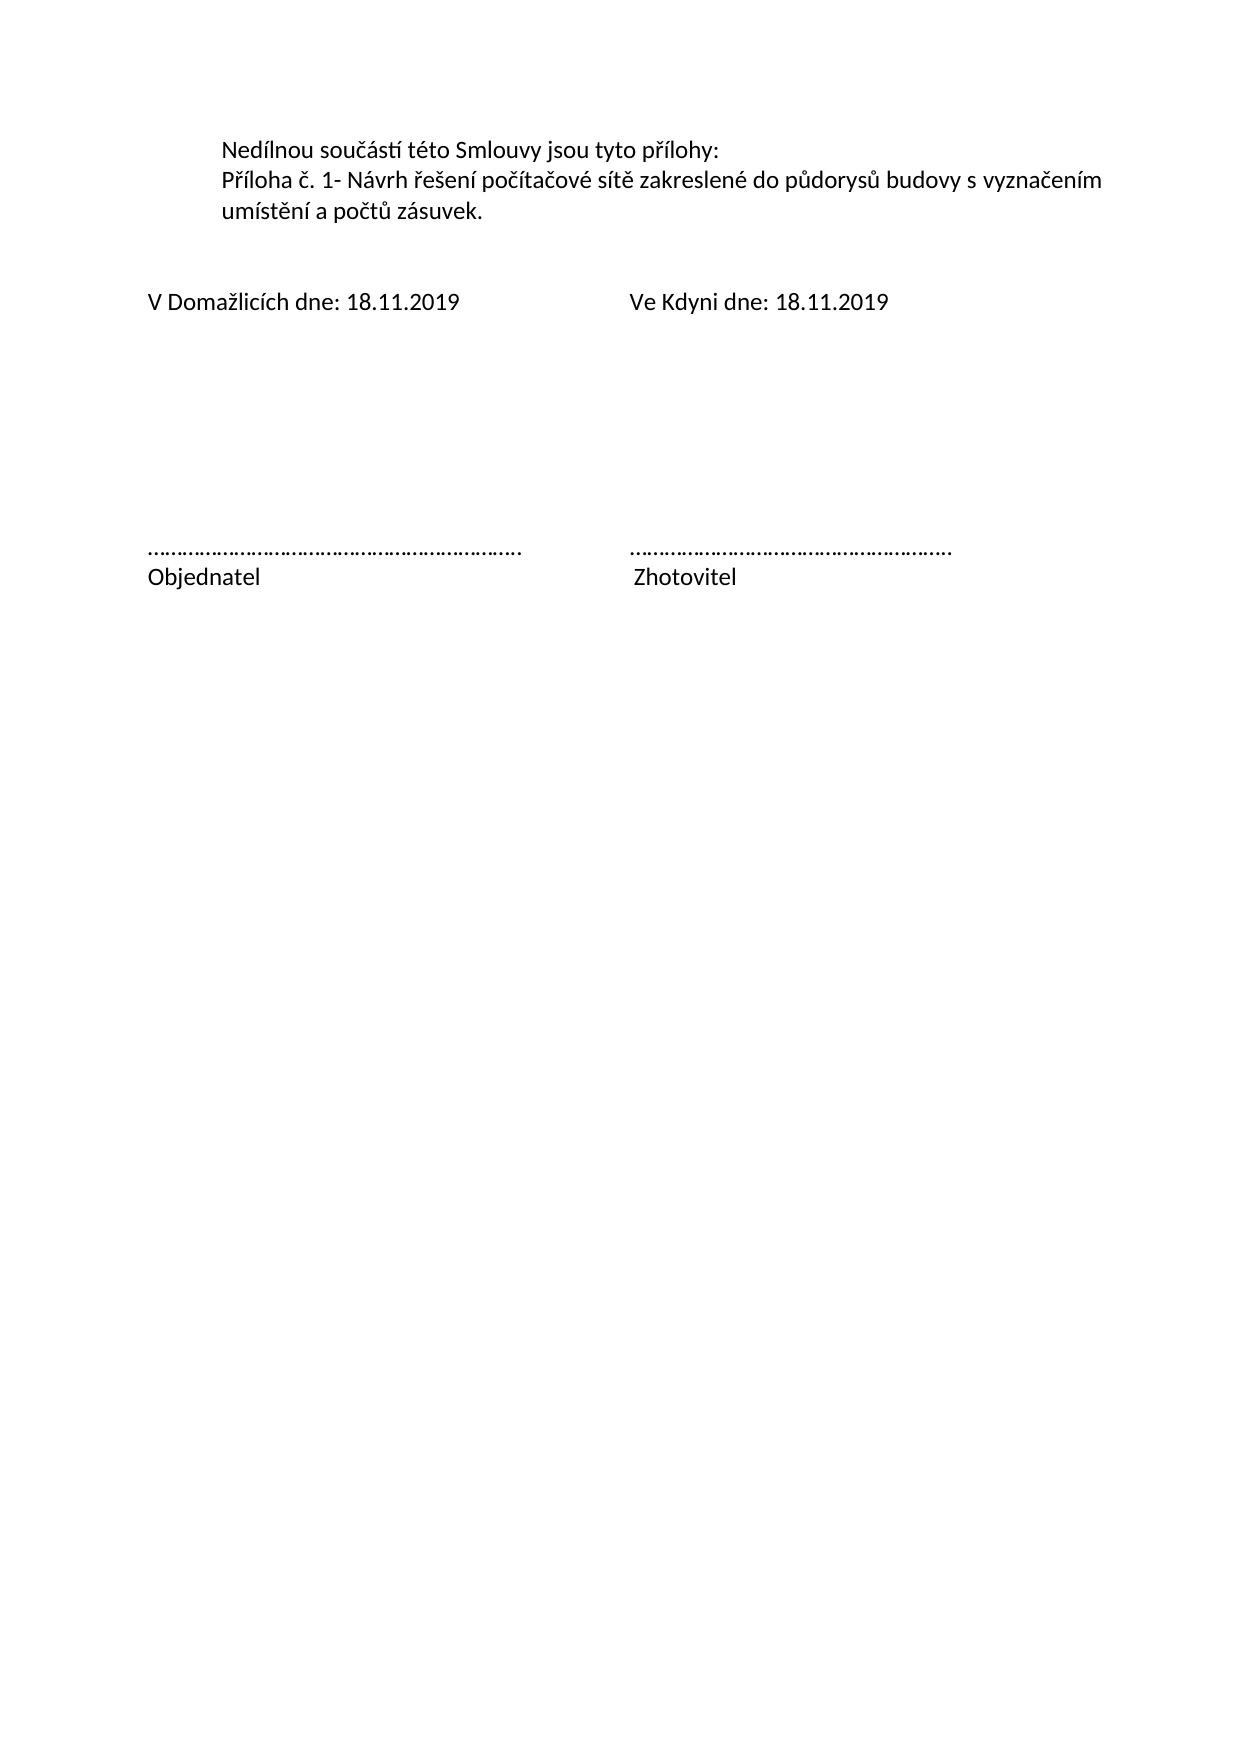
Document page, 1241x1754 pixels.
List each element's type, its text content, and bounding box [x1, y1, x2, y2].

text ……………………………………………………….. ……………………………………………….. [148, 531, 1181, 561]
text Objednatel Zhotovitel [148, 561, 1181, 592]
text Příloha č. 1- Návrh řešení počítačové sítě zakreslené do půdorysů budovy s vyznačením umístění a počtů zásuvek. [221, 164, 1181, 226]
text V Domažlicích dne: 18.11.2019 Ve Kdyni dne: 18.11.2019 [148, 287, 1181, 317]
text Nedílnou součástí této Smlouvy jsou tyto přílohy: [148, 134, 1181, 164]
